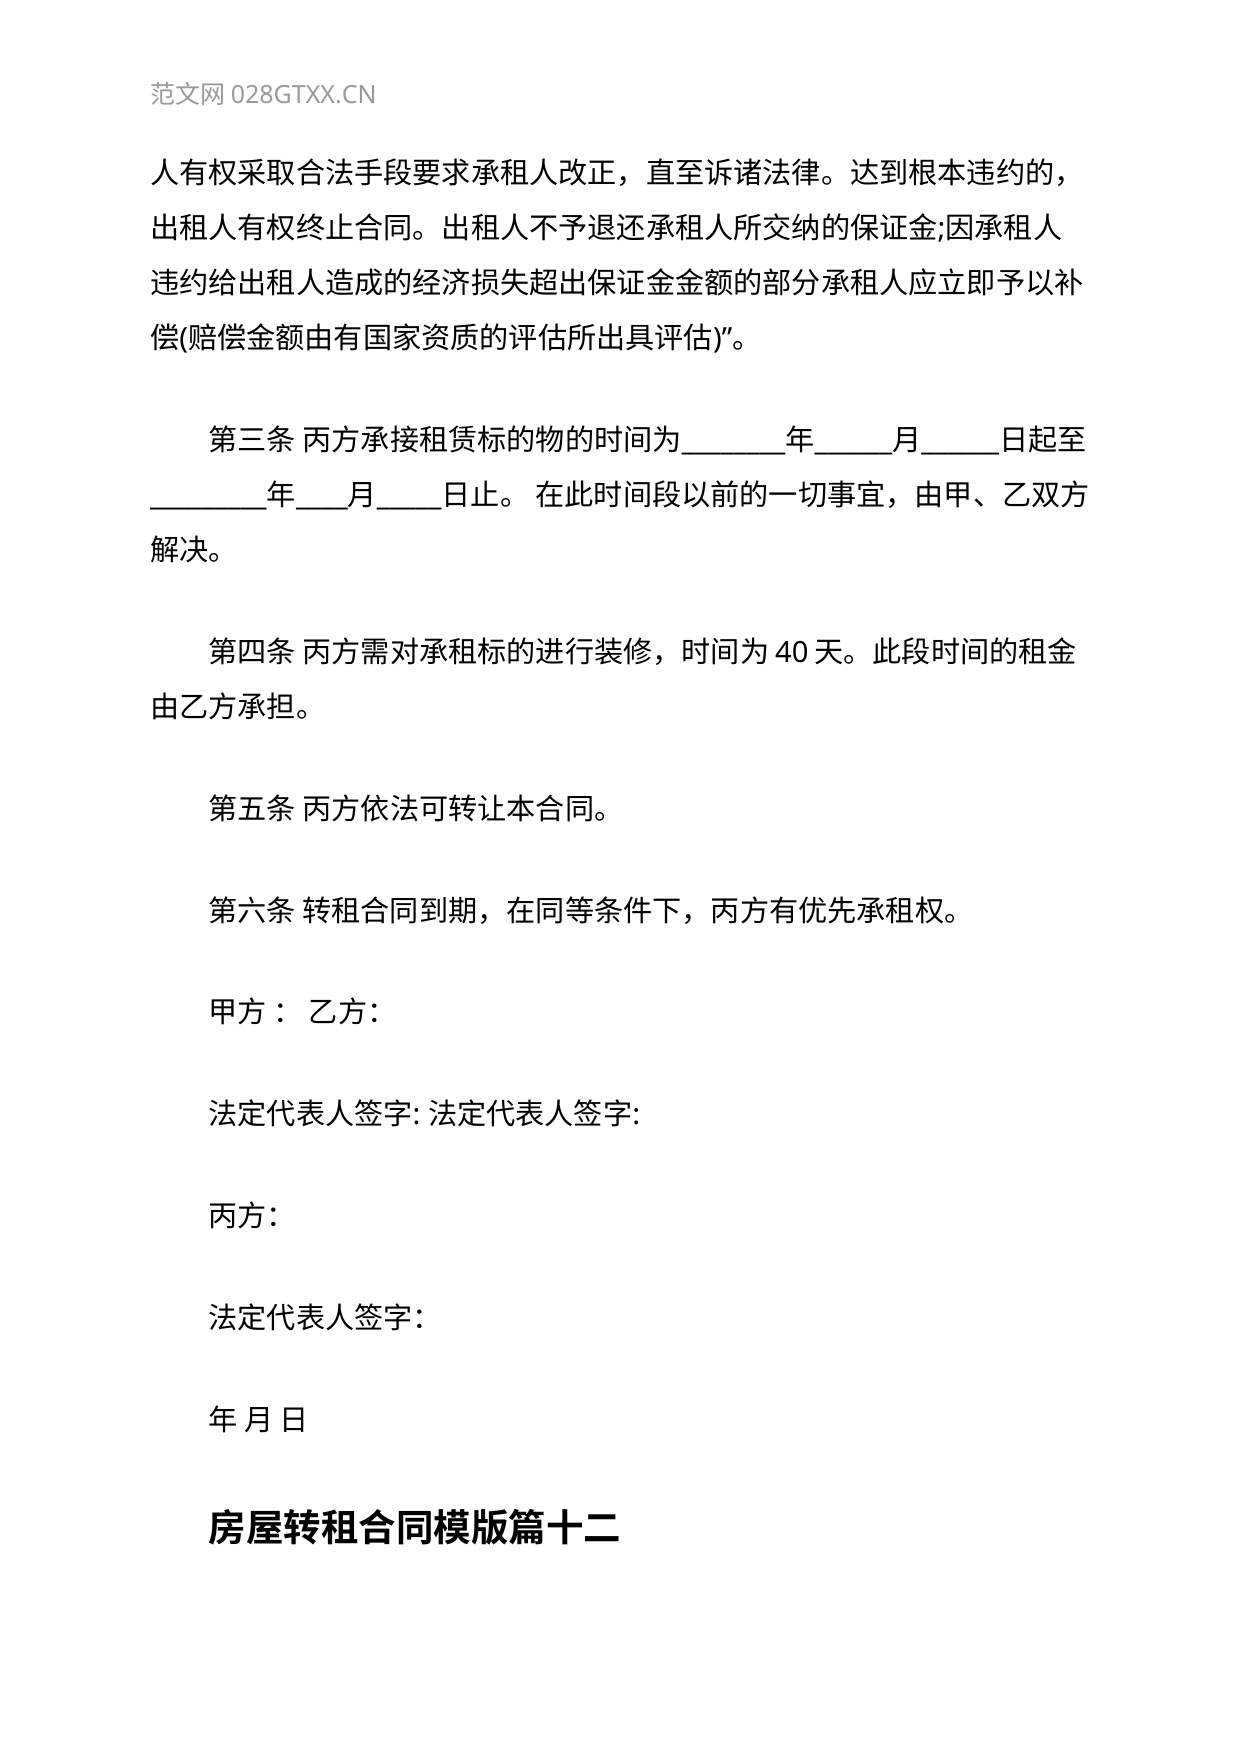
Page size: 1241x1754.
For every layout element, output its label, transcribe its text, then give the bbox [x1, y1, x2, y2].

text 第三条 丙方承接租赁标的物的时间为________年______月______日起至_________年____月_____日止。 在此时间段以前的一切事宜，由甲、乙双方解决。 [150, 417, 1090, 569]
text 甲方 ： 乙方： [150, 989, 1090, 1031]
text 第四条 丙方需对承租标的进行装修，时间为40天。此段时间的租金由乙方承担。 [150, 628, 1090, 726]
text 丙方： [150, 1193, 1090, 1235]
text 法定代表人签字: 法定代表人签字: [150, 1091, 1090, 1133]
text 房屋转租合同模版篇十二 [150, 1498, 1090, 1552]
text 第五条 丙方依法可转让本合同。 [150, 785, 1090, 828]
text 法定代表人签字： [150, 1294, 1090, 1337]
text 年 月 日 [150, 1396, 1090, 1438]
text 第六条 转租合同到期，在同等条件下，丙方有优先承租权。 [150, 887, 1090, 929]
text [150, 150, 1090, 357]
